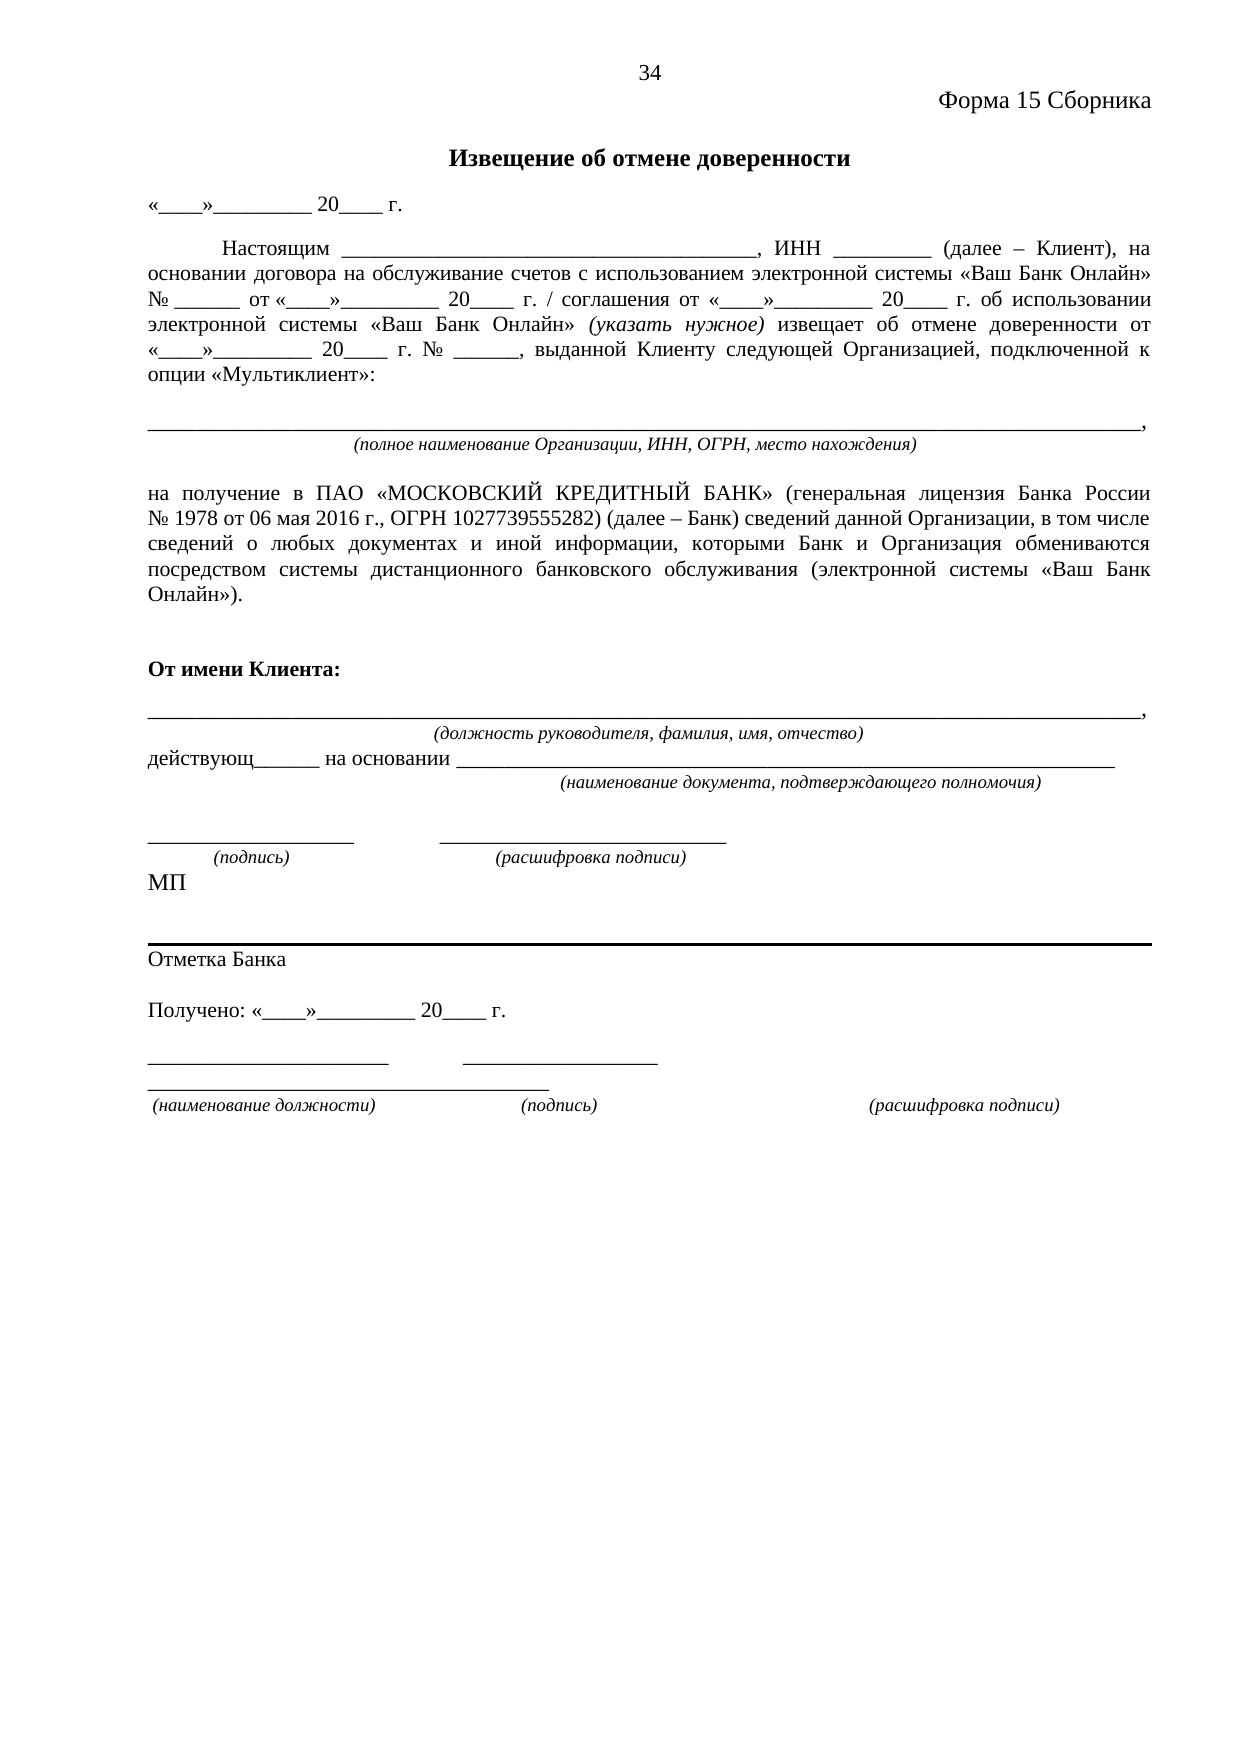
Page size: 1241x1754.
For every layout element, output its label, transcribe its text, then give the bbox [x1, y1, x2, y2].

text __________________ _________________________ [148, 820, 1152, 846]
text (наименование должности) (подпись) (расшифровка подписи) [148, 1094, 1152, 1115]
text От имени Клиента: [148, 656, 1152, 682]
text Форма 15 Сборника [679, 85, 1152, 114]
text «____»_________ 20____ г. [148, 191, 1152, 216]
text (полное наименование Организации, ИНН, ОГРН, место нахождения) [148, 433, 1152, 455]
text МП [148, 868, 1152, 896]
text Отметка Банка [148, 946, 1152, 972]
text ___________________________________________________________________________________, [148, 694, 1152, 722]
text (наименование документа, подтверждающего полномочия) [148, 771, 1152, 792]
text Получено: «____»_________ 20____ г. [148, 997, 1152, 1022]
text на получение в ПАО «МОСКОВСКИЙ КРЕДИТНЫЙ БАНК» (генеральная лицензия Банка России № 1978 от 06 мая 2016 г., ОГРН 1027739555282) (далее – Банк) сведений данной Организации, в том числе сведений о любых документах и иной информации, которыми Банк и Организация обмениваются посредством системы дистанционного банковского обслуживания (электронной системы «Ваш Банк Онлайн»). [148, 480, 1152, 606]
text действующ______ на основании _______________________________________________________ [148, 743, 1152, 771]
text ___________________________________________________________________________________, [148, 406, 1152, 433]
text (должность руководителя, фамилия, имя, отчество) [148, 722, 1152, 743]
text (подпись) (расшифровка подписи) [148, 846, 1152, 868]
text Настоящим ______________________________________, ИНН _________ (далее – Клиент), на основании договора на обслуживание счетов с использованием электронной системы «Ваш Банк Онлайн» № ______ от «____»_________ 20____ г. / соглашения от «____»_________ 20____ г. об использовании электронной системы «Ваш Банк Онлайн» (указать нужное) извещает об отмене доверенности от «____»_________ 20____ г. № ______, выданной Клиенту следующей Организацией, подключенной к опции «Мультиклиент»: [148, 235, 1152, 386]
text Извещение об отмене доверенности [148, 143, 1152, 172]
text _____________________ _________________ ___________________________________ [148, 1041, 1152, 1094]
